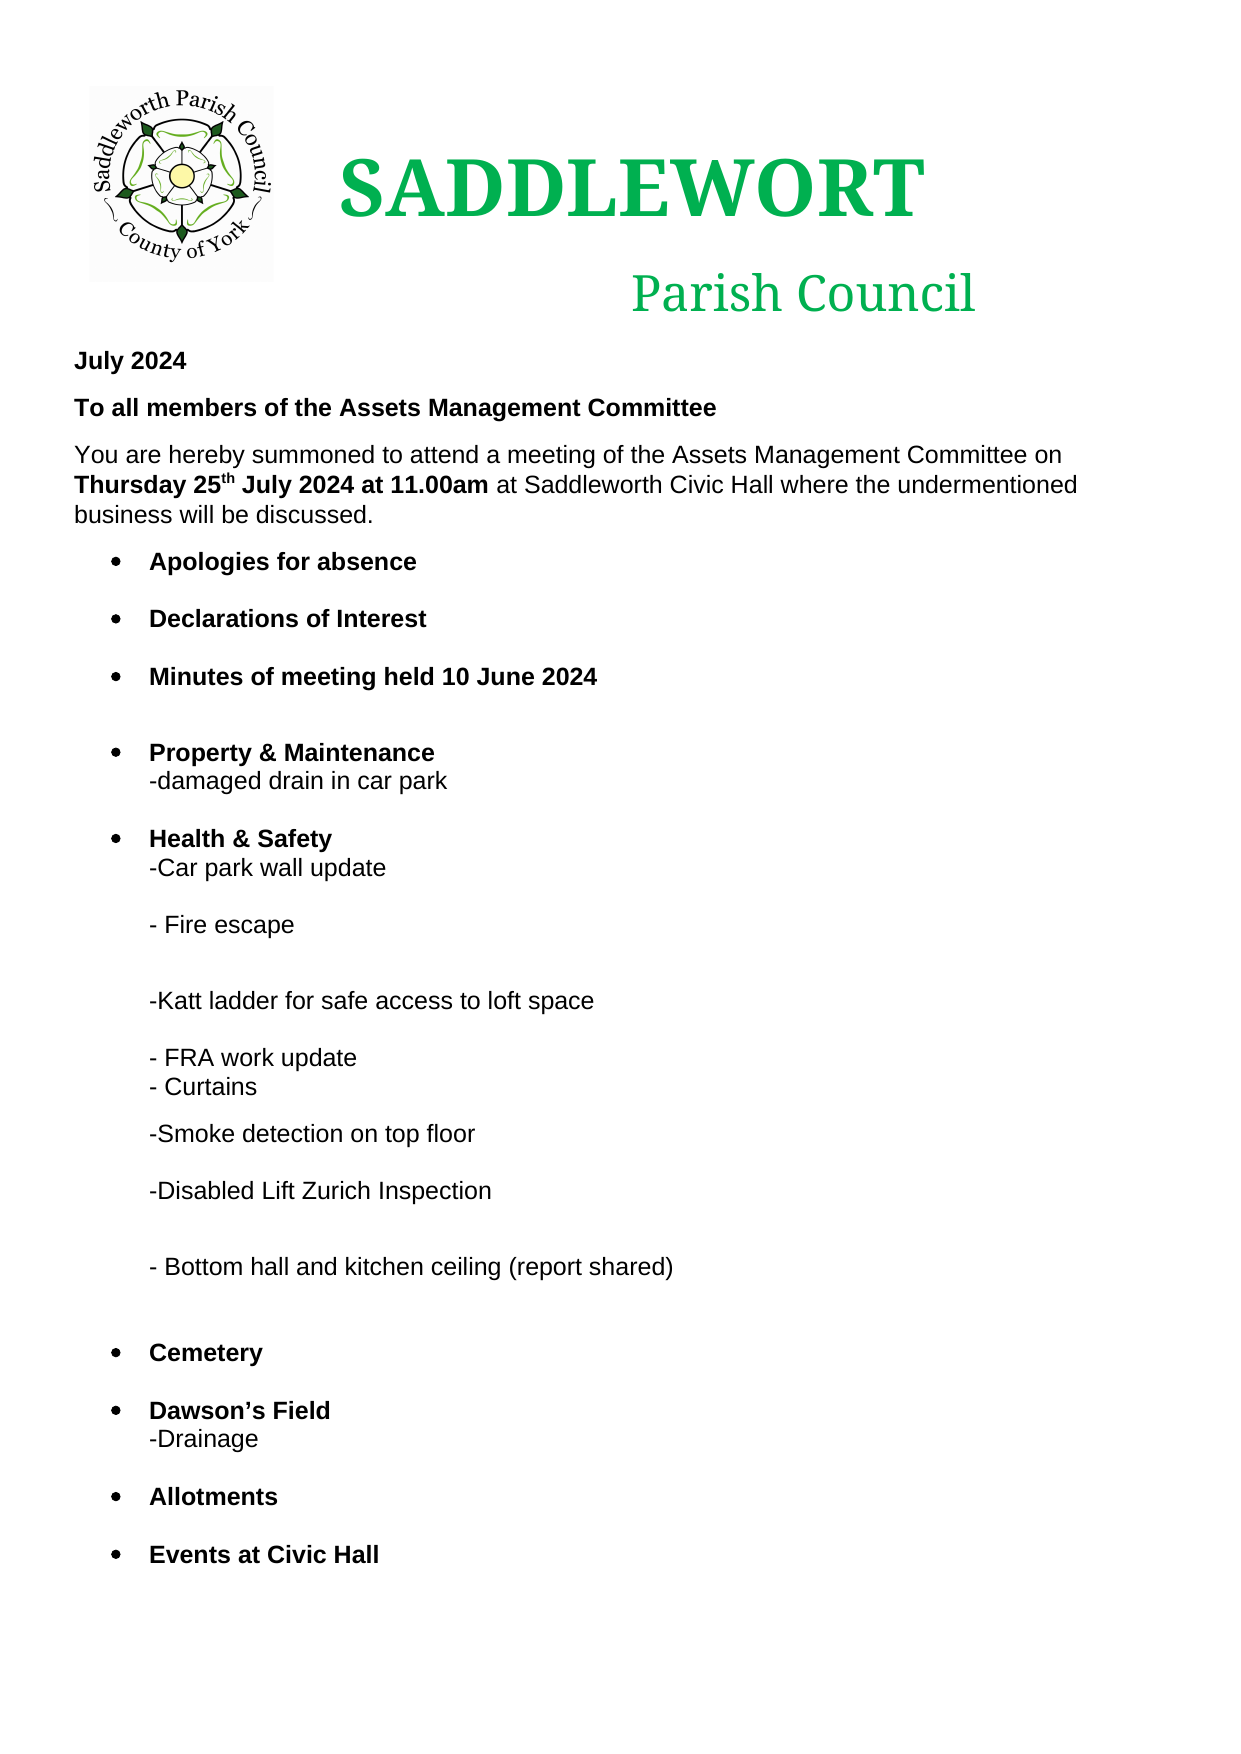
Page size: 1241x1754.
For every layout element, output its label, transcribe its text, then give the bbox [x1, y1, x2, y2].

list -Car park wall update [149, 853, 1152, 881]
list Allotments [111, 1482, 1152, 1511]
list Property & Maintenance [111, 737, 1152, 766]
text Parish Council [74, 258, 1152, 326]
list Declarations of Interest [111, 604, 1152, 633]
text July 2024 [74, 346, 1152, 375]
list - Fire escape [149, 910, 1152, 939]
list - Bottom hall and kitchen ceiling (report shared) [149, 1252, 1152, 1281]
list Health & Safety [111, 824, 1152, 853]
list -Katt ladder for safe access to loft space [149, 986, 1152, 1014]
list -Drainage [149, 1424, 1152, 1453]
list Apologies for absence [111, 547, 1152, 576]
list Events at Civic Hall [111, 1539, 1152, 1568]
text - Curtains [74, 1072, 1152, 1101]
text -damaged drain in car park [149, 766, 1152, 795]
list Minutes of meeting held 10 June 2024 [111, 662, 1152, 691]
text To all members of the Assets Management Committee [74, 393, 1152, 422]
list - FRA work update [149, 1043, 1152, 1072]
text You are hereby summoned to attend a meeting of the Assets Management Committee on Thursday 25th July 2024 at 11.00am at Saddleworth Civic Hall where the undermentioned business will be discussed. [74, 440, 1152, 529]
picture [89, 86, 274, 282]
text -Smoke detection on top floor [74, 1119, 1152, 1147]
list Cemetery [111, 1338, 1152, 1367]
list -Disabled Lift Zurich Inspection [149, 1176, 1152, 1205]
list Dawson’s Field [111, 1396, 1152, 1424]
